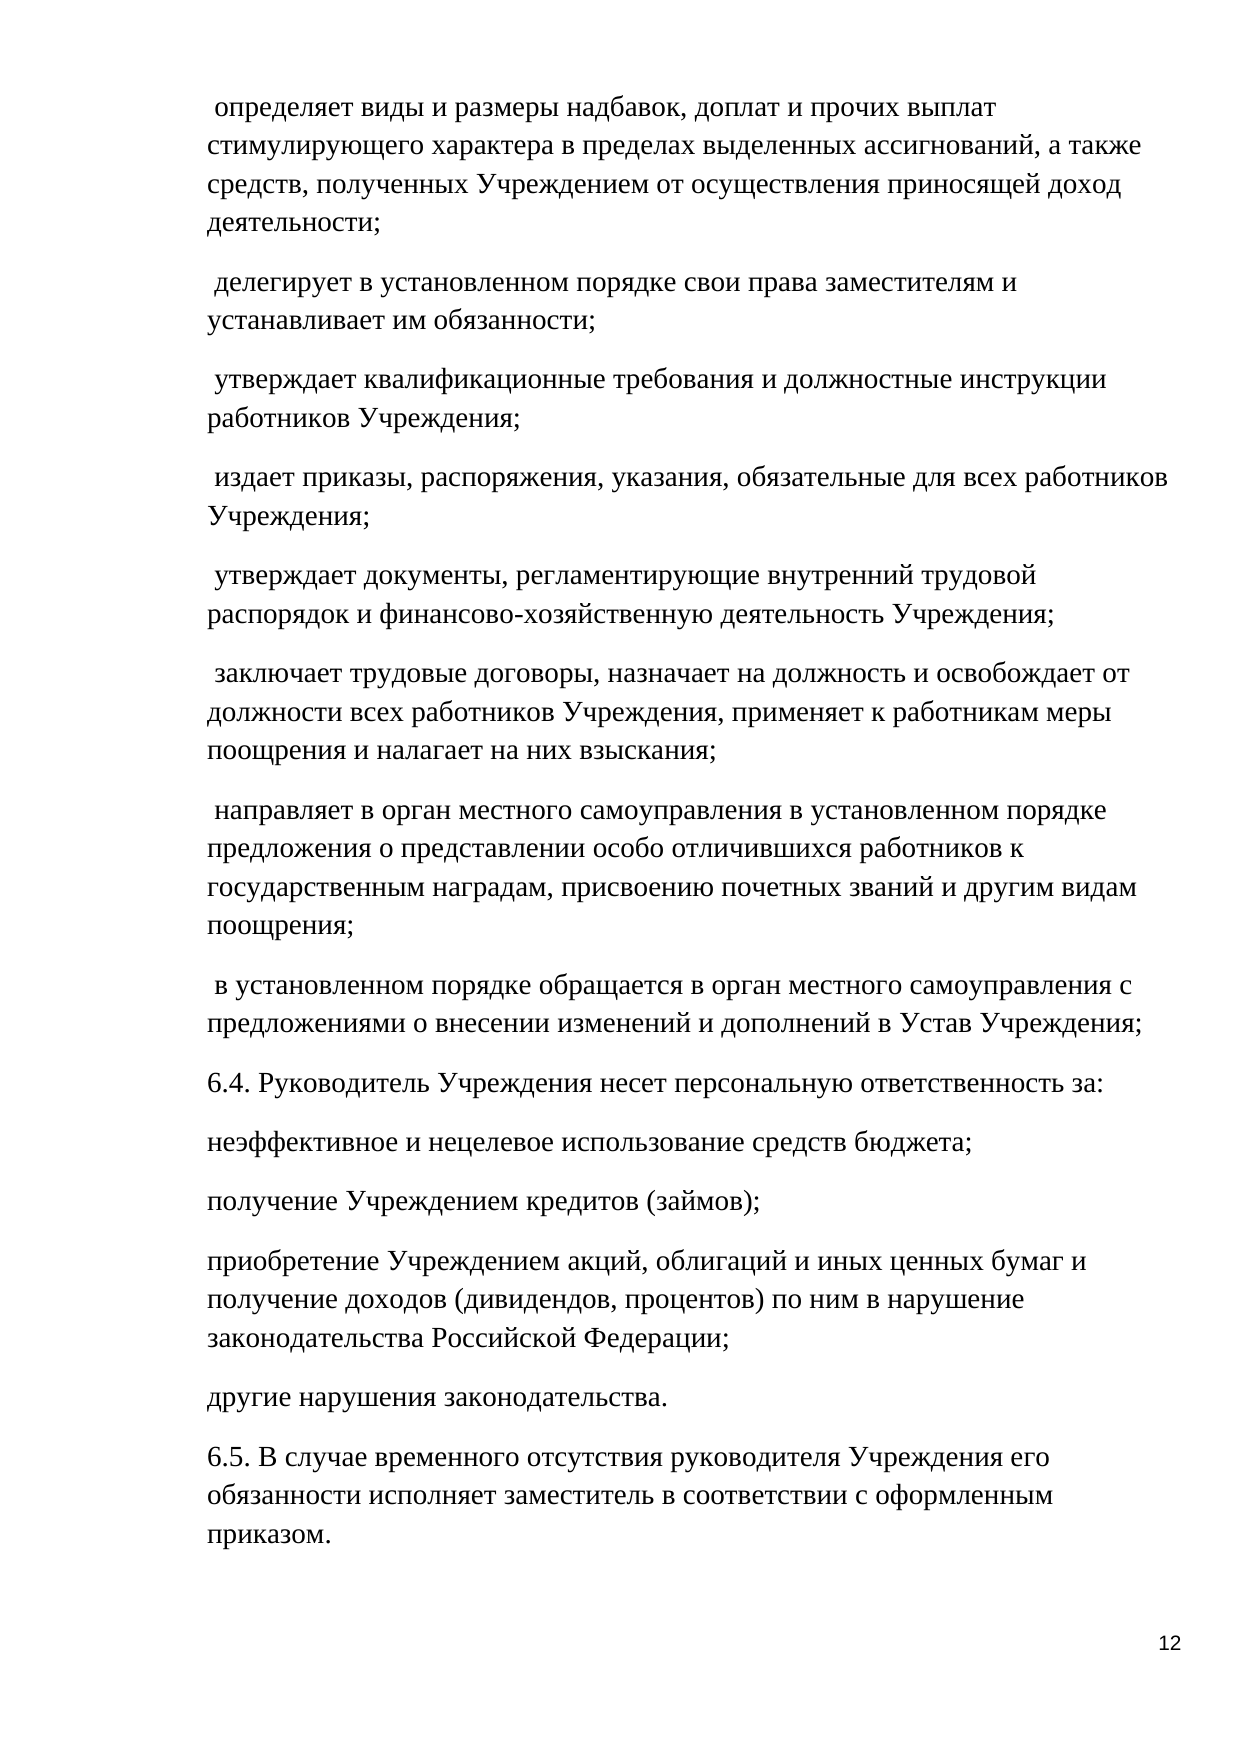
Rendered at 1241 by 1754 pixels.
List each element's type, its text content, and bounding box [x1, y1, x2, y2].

text издает приказы, распоряжения, указания, обязательные для всех работников Учреждения; [207, 459, 1181, 532]
text определяет виды и размеры надбавок, доплат и прочих выплат стимулирующего характера в пределах выделенных ассигнований, а также средств, полученных Учреждением от осуществления приносящей доход деятельности; [207, 89, 1181, 238]
text приобретение Учреждением акций, облигаций и иных ценных бумаг и получение доходов (дивидендов, процентов) по ним в нарушение законодательства Российской Федерации; [207, 1243, 1181, 1353]
text делегирует в установленном порядке свои права заместителям и устанавливает им обязанности; [207, 264, 1181, 336]
text неэффективное и нецелевое использование средств бюджета; [207, 1124, 1181, 1158]
text утверждает квалификационные требования и должностные инструкции работников Учреждения; [207, 362, 1181, 434]
text получение Учреждением кредитов (займов); [207, 1183, 1181, 1217]
text в установленном порядке обращается в орган местного самоуправления с предложениями о внесении изменений и дополнений в Устав Учреждения; [207, 967, 1181, 1039]
text направляет в орган местного самоуправления в установленном порядке предложения о представлении особо отличившихся работников к государственным наградам, присвоению почетных званий и другим видам поощрения; [207, 792, 1181, 941]
text утверждает документы, регламентирующие внутренний трудовой распорядок и финансово-хозяйственную деятельность Учреждения; [207, 557, 1181, 629]
text 6.5. В случае временного отсутствия руководителя Учреждения его обязанности исполняет заместитель в соответствии с оформленным приказом. [207, 1439, 1181, 1549]
text заключает трудовые договоры, назначает на должность и освобождает от должности всех работников Учреждения, применяет к работникам меры поощрения и налагает на них взыскания; [207, 655, 1181, 766]
text другие нарушения законодательства. [207, 1379, 1181, 1413]
text 6.4. Руководитель Учреждения несет персональную ответственность за: [207, 1065, 1181, 1098]
